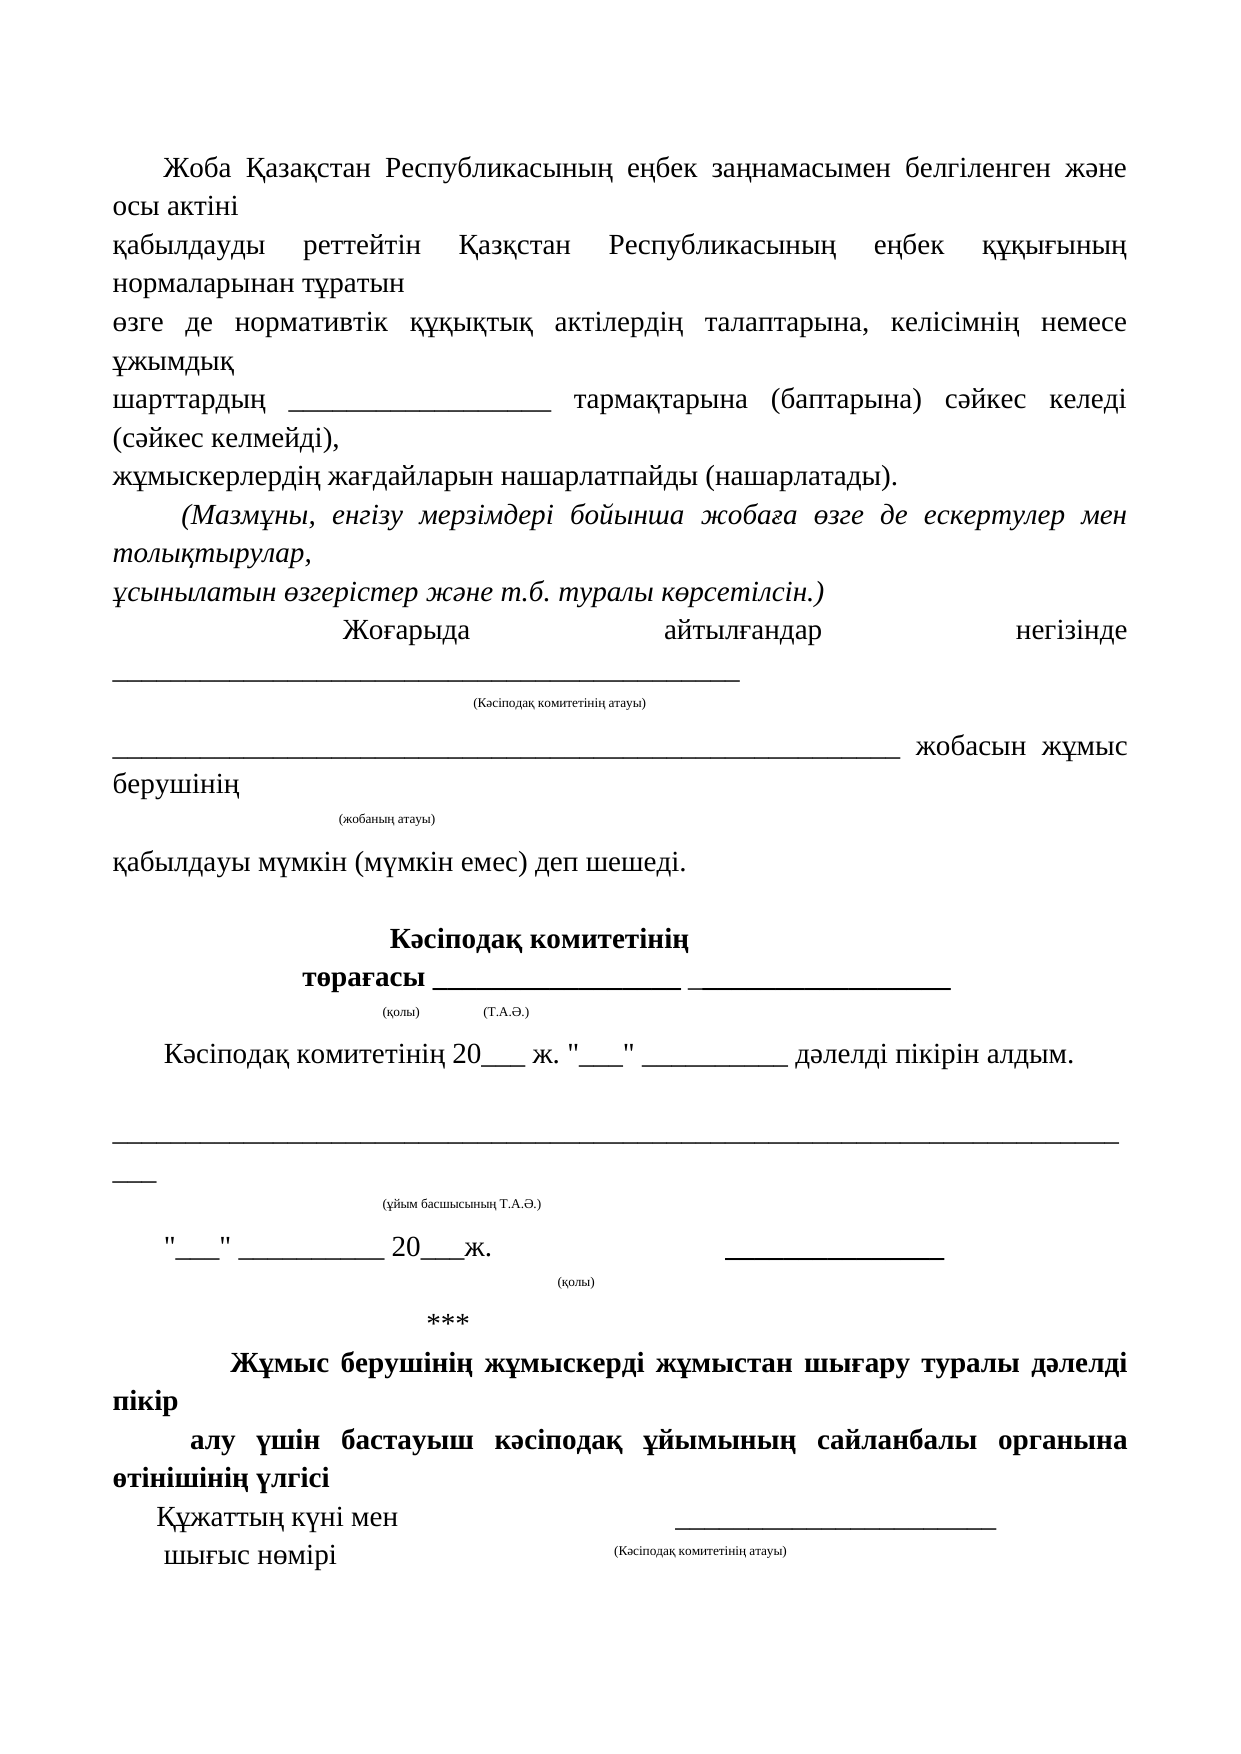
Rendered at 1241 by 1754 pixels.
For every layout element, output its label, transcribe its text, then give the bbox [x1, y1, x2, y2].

text Жоғарыда айтылғандар негізінде ___________________________________________ [112, 612, 1128, 684]
text Кәсіподақ комитетінің [112, 921, 1128, 954]
text шарттардың __________________ тармақтарына (баптарына) сәйкес келеді (сәйкес келмейді), [112, 381, 1128, 453]
text ______________________________________________________ жобасын жұмыс берушінің [112, 728, 1128, 800]
text Жұмыс берушінің жұмыскерді жұмыстан шығару туралы дәлелді пікір [112, 1345, 1128, 1417]
text Жоба Қазақстан Республикасының еңбек заңнамасымен белгіленген және осы актіні [112, 150, 1128, 222]
text өзге де нормативтік құқықтық актілердің талаптарына, келісімнің немесе ұжымдық [112, 304, 1128, 376]
text (қолы) [112, 1268, 1128, 1301]
text қабылдауы мүмкін (мүмкін емес) деп шешеді. [112, 844, 1128, 877]
text ұсынылатын өзгерістер және т.б. туралы көрсетілсін.) [112, 574, 1128, 607]
text "___" __________ 20___ж. _______________ [112, 1229, 1128, 1263]
text *** [112, 1306, 1128, 1340]
text қабылдауды реттейтін Қазқстан Республикасының еңбек құқығының нормаларынан тұратын [112, 227, 1128, 299]
text (ұйым басшысының Т.А.Ә.) [112, 1191, 1128, 1224]
text Құжаттың күні мен ______________________ [112, 1499, 1128, 1532]
text төрағасы _________________ __________________ [112, 959, 1128, 993]
text (жобаның атауы) [112, 805, 1128, 839]
text Кәсіподақ комитетінің 20___ ж. "___" __________ дәлелді пікірін алдым. [112, 1036, 1128, 1070]
text (Кәсіподақ комитетінің атауы) [112, 689, 1128, 723]
text шығыс нөмірі (Кәсіподақ комитетінің атауы) [112, 1537, 1128, 1571]
text (Мазмұны, енгізу мерзімдері бойынша жобаға өзге де ескертулер мен толықтырулар, [112, 497, 1128, 569]
text жұмыскерлердің жағдайларын нашарлатпайды (нашарлатады). [112, 458, 1128, 492]
text алу үшін бастауыш кәсіподақ ұйымының сайланбалы органына өтінішінің үлгісі [112, 1422, 1128, 1494]
text (қолы) (Т.А.Ә.) [112, 998, 1128, 1031]
text ________________________________________________________________________ [112, 1075, 1128, 1186]
